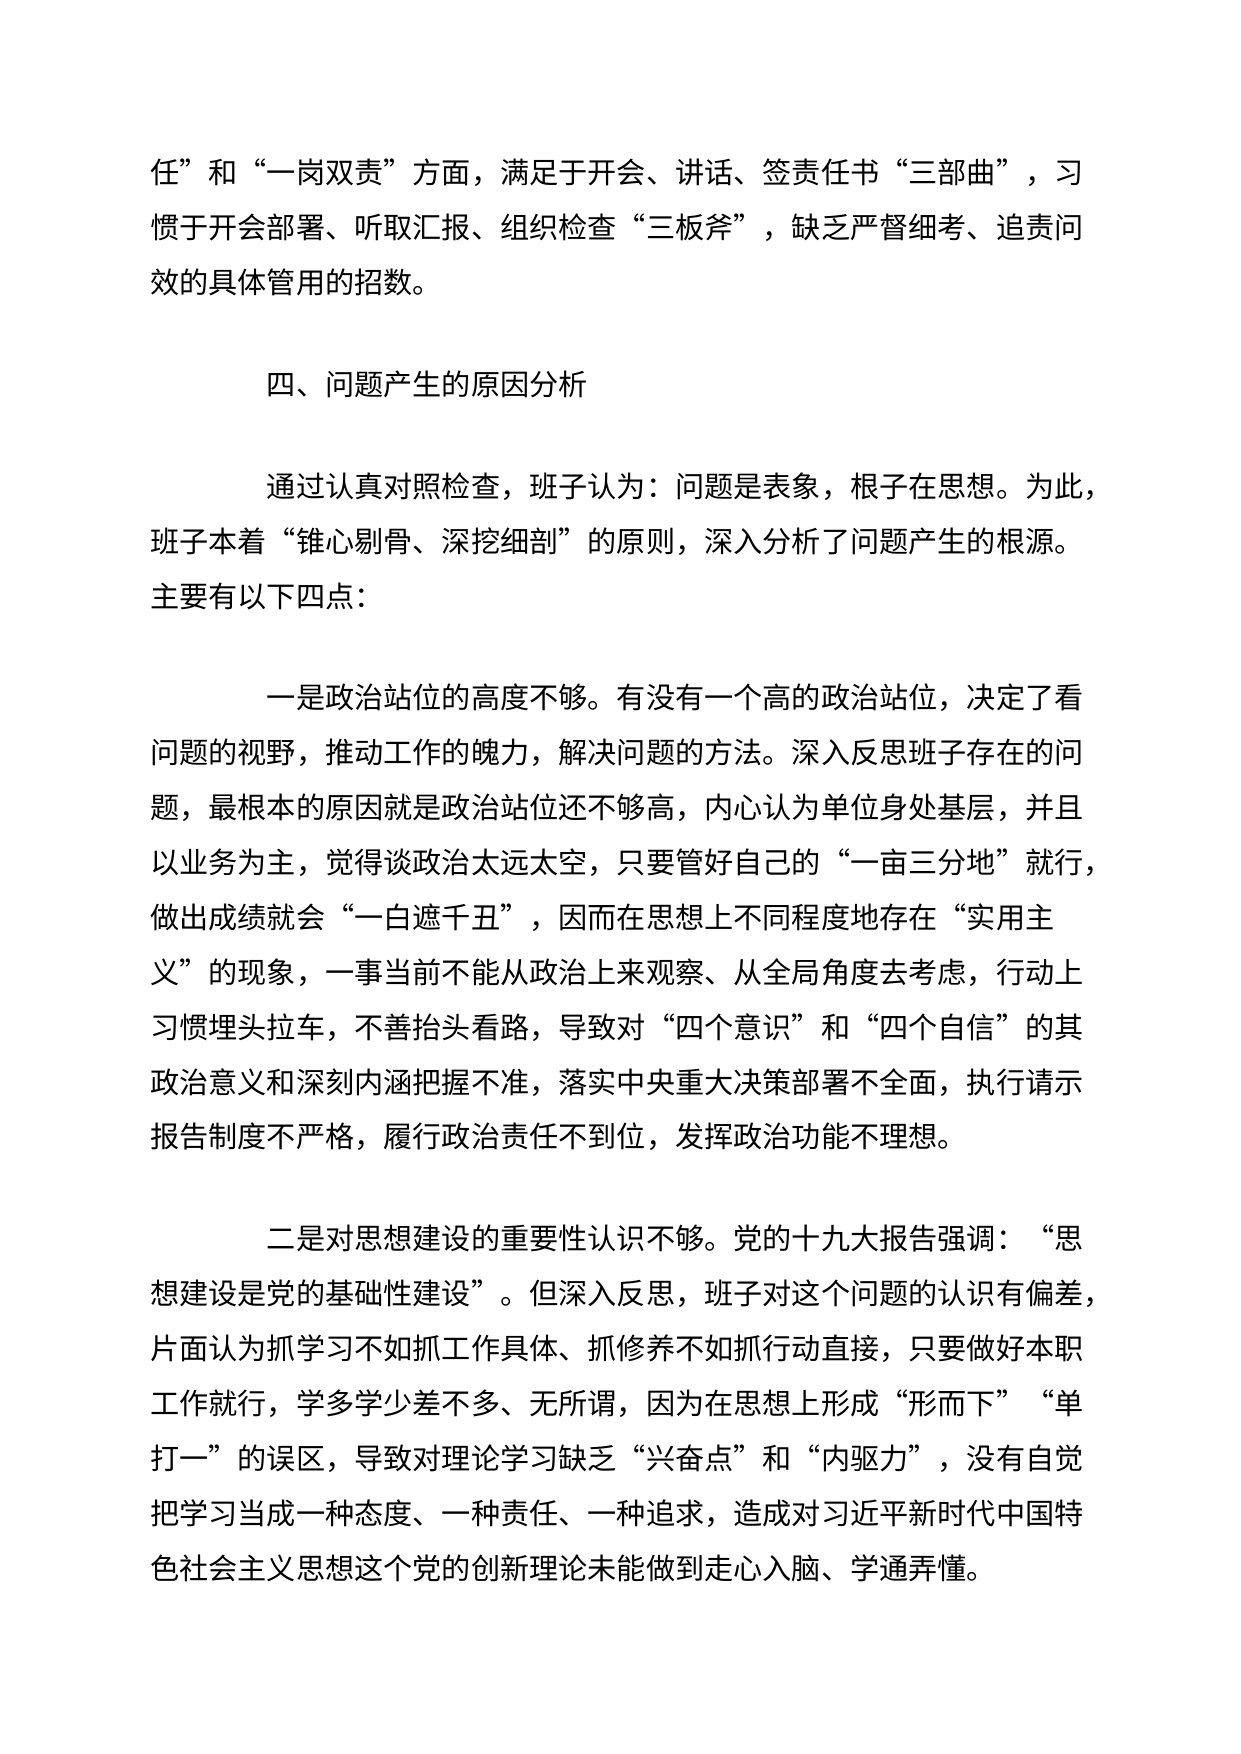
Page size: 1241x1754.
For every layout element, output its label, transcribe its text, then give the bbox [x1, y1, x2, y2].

text 通过认真对照检查，班子认为：问题是表象，根子在思想。为此，班子本着“锥心剔骨、深挖细剖”的原则，深入分析了问题产生的根源。主要有以下四点： [150, 463, 1090, 615]
text 二是对思想建设的重要性认识不够。党的十九大报告强调：“思想建设是党的基础性建设”。但深入反思，班子对这个问题的认识有偏差，片面认为抓学习不如抓工作具体、抓修养不如抓行动直接，只要做好本职工作就行，学多学少差不多、无所谓，因为在思想上形成“形而下”“单打一”的误区，导致对理论学习缺乏“兴奋点”和“内驱力”，没有自觉把学习当成一种态度、一种责任、一种追求，造成对习近平新时代中国特色社会主义思想这个党的创新理论未能做到走心入脑、学通弄懂。 [150, 1216, 1090, 1587]
text 四、问题产生的原因分析 [150, 362, 1090, 404]
text 一是政治站位的高度不够。有没有一个高的政治站位，决定了看问题的视野，推动工作的魄力，解决问题的方法。深入反思班子存在的问题，最根本的原因就是政治站位还不够高，内心认为单位身处基层，并且以业务为主，觉得谈政治太远太空，只要管好自己的“一亩三分地”就行，做出成绩就会“一白遮千丑”，因而在思想上不同程度地存在“实用主义”的现象，一事当前不能从政治上来观察、从全局角度去考虑，行动上习惯埋头拉车，不善抬头看路，导致对“四个意识”和“四个自信”的其政治意义和深刻内涵把握不准，落实中央重大决策部署不全面，执行请示报告制度不严格，履行政治责任不到位，发挥政治功能不理想。 [150, 675, 1090, 1156]
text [150, 150, 1090, 302]
